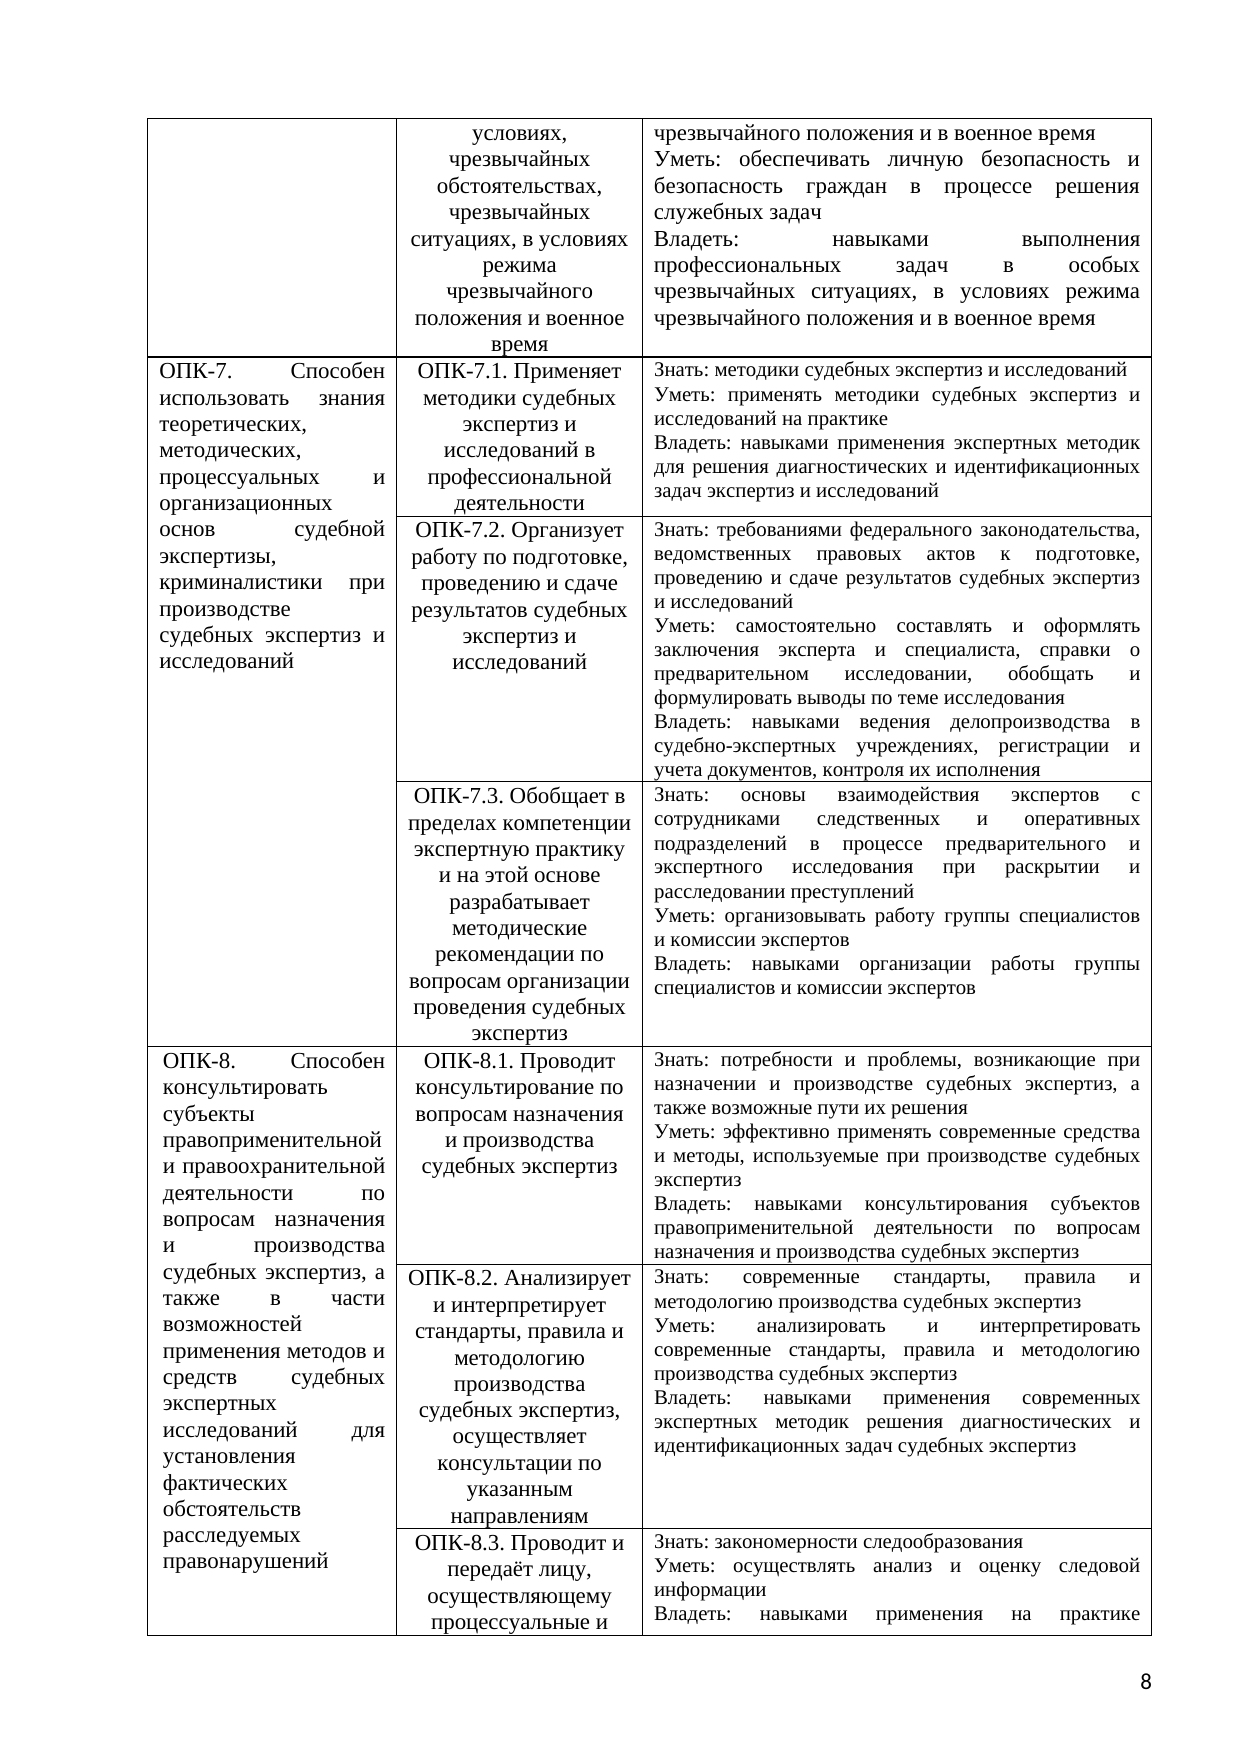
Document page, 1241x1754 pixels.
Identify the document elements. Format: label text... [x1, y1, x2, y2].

table_cell ОПК-7.1. Применяет методики судебных экспертиз и исследований в профессиональной деятельности [397, 358, 642, 516]
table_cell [397, 119, 642, 356]
table_cell ОПК-8.2. Анализирует и интерпретирует стандарты, правила и методологию производства судебных экспертиз, осуществляет консультации по указанным направлениям [397, 1265, 642, 1528]
table_cell ОПК-7.2. Организует работу по подготовке, проведению и сдаче результатов судебных экспертиз и исследований [397, 517, 642, 781]
table_cell Знать: требованиями федерального законодательства, ведомственных правовых актов к подготовке, проведению и сдаче результатов судебных экспертиз и исследований Уметь: самостоятельно составлять и оформлять заключения эксперта и специалиста, справки о предварительном исследовании, обобщать и формулировать выводы по теме исследования Владеть: навыками ведения делопроизводства в судебно-экспертных учреждениях, регистрации и учета документов, контроля их исполнения [643, 517, 1151, 781]
table_cell ОПК-7. Способен использовать знания теоретических, методических, процессуальных и организационных основ судебной экспертизы, криминалистики при производстве судебных экспертиз и исследований [148, 358, 396, 1046]
table_cell Знать: потребности и проблемы, возникающие при назначении и производстве судебных экспертиз, а также возможные пути их решения Уметь: эффективно применять современные средства и методы, используемые при производстве судебных экспертиз Владеть: навыками консультирования субъектов правоприменительной деятельности по вопросам назначения и производства судебных экспертиз [643, 1047, 1151, 1263]
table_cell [643, 119, 1151, 356]
table_cell ОПК-8.1. Проводит консультирование по вопросам назначения и производства судебных экспертиз [397, 1047, 642, 1263]
table_cell ОПК-8. Способен консультировать субъекты правоприменительной и правоохранительной деятельности по вопросам назначения и производства судебных экспертиз, а также в части возможностей применения методов и средств судебных экспертных исследований для установления фактических обстоятельств расследуемых правонарушений [148, 1047, 396, 1634]
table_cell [643, 1529, 1151, 1634]
table_cell Знать: основы взаимодействия экспертов с сотрудниками следственных и оперативных подразделений в процессе предварительного и экспертного исследования при раскрытии и расследовании преступлений Уметь: организовывать работу группы специалистов и комиссии экспертов Владеть: навыками организации работы группы специалистов и комиссии экспертов [643, 782, 1151, 1046]
table_cell Знать: методики судебных экспертиз и исследований Уметь: применять методики судебных экспертиз и исследований на практике Владеть: навыками применения экспертных методик для решения диагностических и идентификационных задач экспертиз и исследований [643, 358, 1151, 516]
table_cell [397, 1529, 642, 1634]
table_cell Знать: современные стандарты, правила и методологию производства судебных экспертиз Уметь: анализировать и интерпретировать современные стандарты, правила и методологию производства судебных экспертиз Владеть: навыками применения современных экспертных методик решения диагностических и идентификационных задач судебных экспертиз [643, 1265, 1151, 1528]
table_cell ОПК-7.3. Обобщает в пределах компетенции экспертную практику и на этой основе разрабатывает методические рекомендации по вопросам организации проведения судебных экспертиз [397, 782, 642, 1046]
